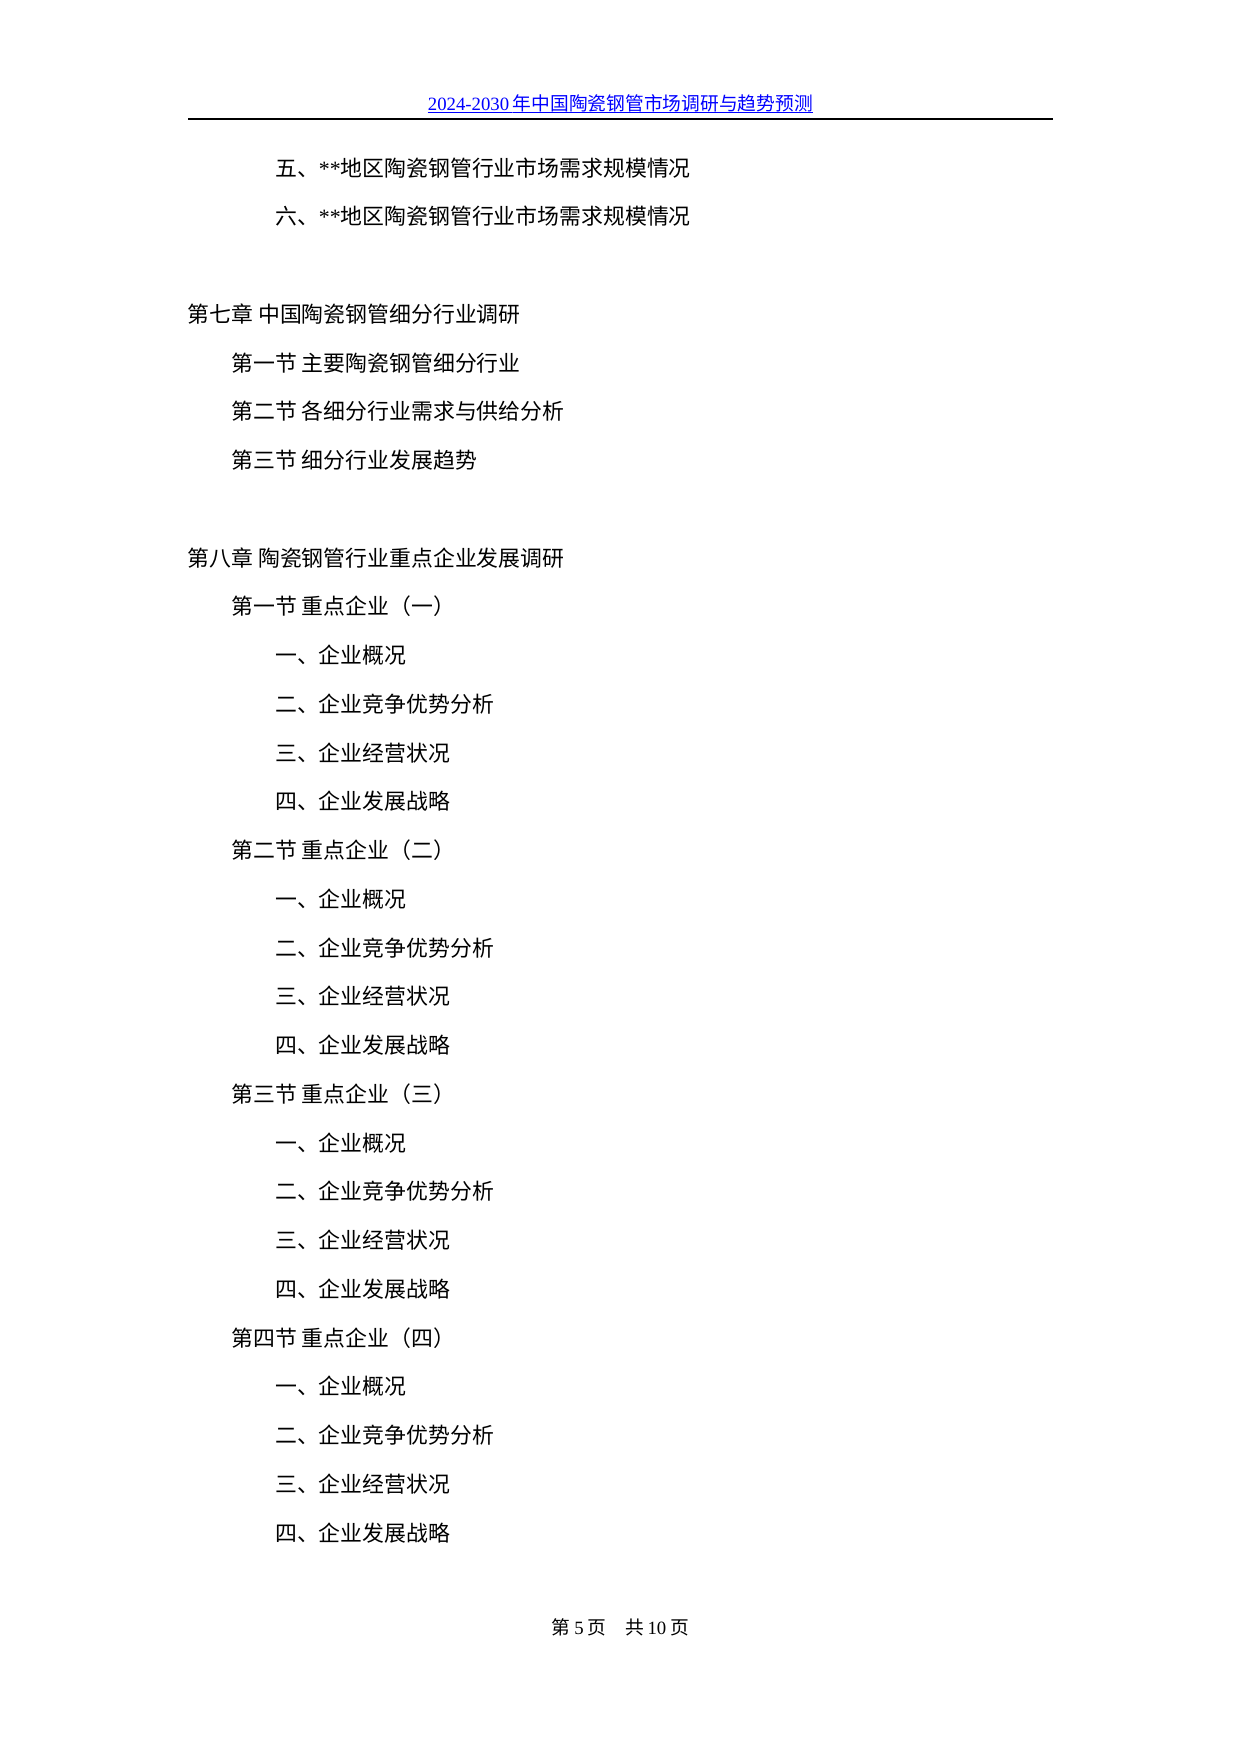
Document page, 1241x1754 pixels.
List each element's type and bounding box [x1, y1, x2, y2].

text [187, 150, 1053, 1548]
